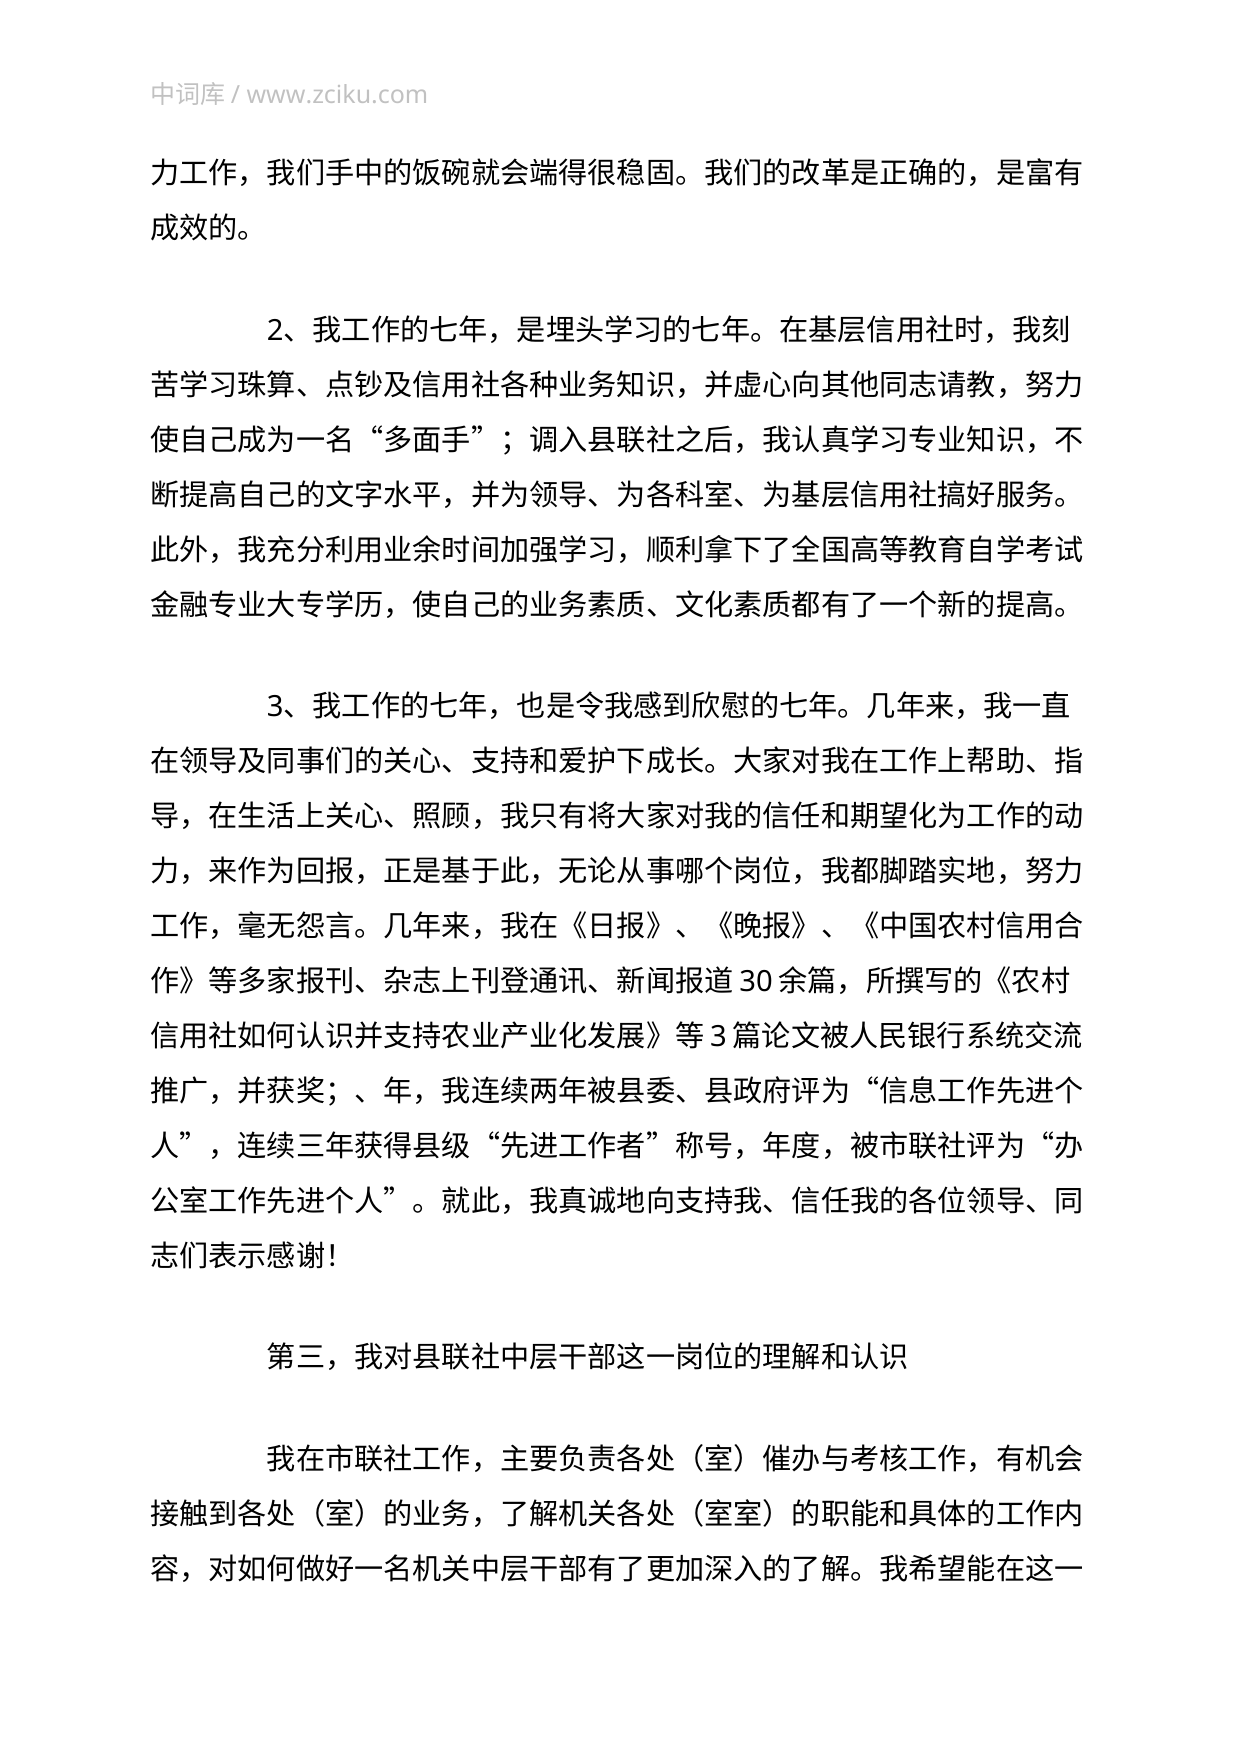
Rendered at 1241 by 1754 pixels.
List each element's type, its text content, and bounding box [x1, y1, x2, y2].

text 第三，我对县联社中层干部这一岗位的理解和认识 [150, 1334, 1090, 1376]
text 3、我工作的七年，也是令我感到欣慰的七年。几年来，我一直在领导及同事们的关心、支持和爱护下成长。大家对我在工作上帮助、指导，在生活上关心、照顾，我只有将大家对我的信任和期望化为工作的动力，来作为回报，正是基于此，无论从事哪个岗位，我都脚踏实地，努力工作，毫无怨言。几年来，我在《日报》、《晚报》、《中国农村信用合作》等多家报刊、杂志上刊登通讯、新闻报道30余篇，所撰写的《农村信用社如何认识并支持农业产业化发展》等3篇论文被人民银行系统交流推广，并获奖；、年，我连续两年被县委、县政府评为“信息工作先进个人”，连续三年获得县级“先进工作者”称号，年度，被市联社评为“办公室工作先进个人”。就此，我真诚地向支持我、信任我的各位领导、同志们表示感谢！ [150, 683, 1090, 1274]
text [150, 150, 1090, 247]
text 2、我工作的七年，是埋头学习的七年。在基层信用社时，我刻苦学习珠算、点钞及信用社各种业务知识，并虚心向其他同志请教，努力使自己成为一名“多面手”；调入县联社之后，我认真学习专业知识，不断提高自己的文字水平，并为领导、为各科室、为基层信用社搞好服务。此外，我充分利用业余时间加强学习，顺利拿下了全国高等教育自学考试金融专业大专学历，使自己的业务素质、文化素质都有了一个新的提高。 [150, 307, 1090, 623]
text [150, 1436, 1090, 1588]
